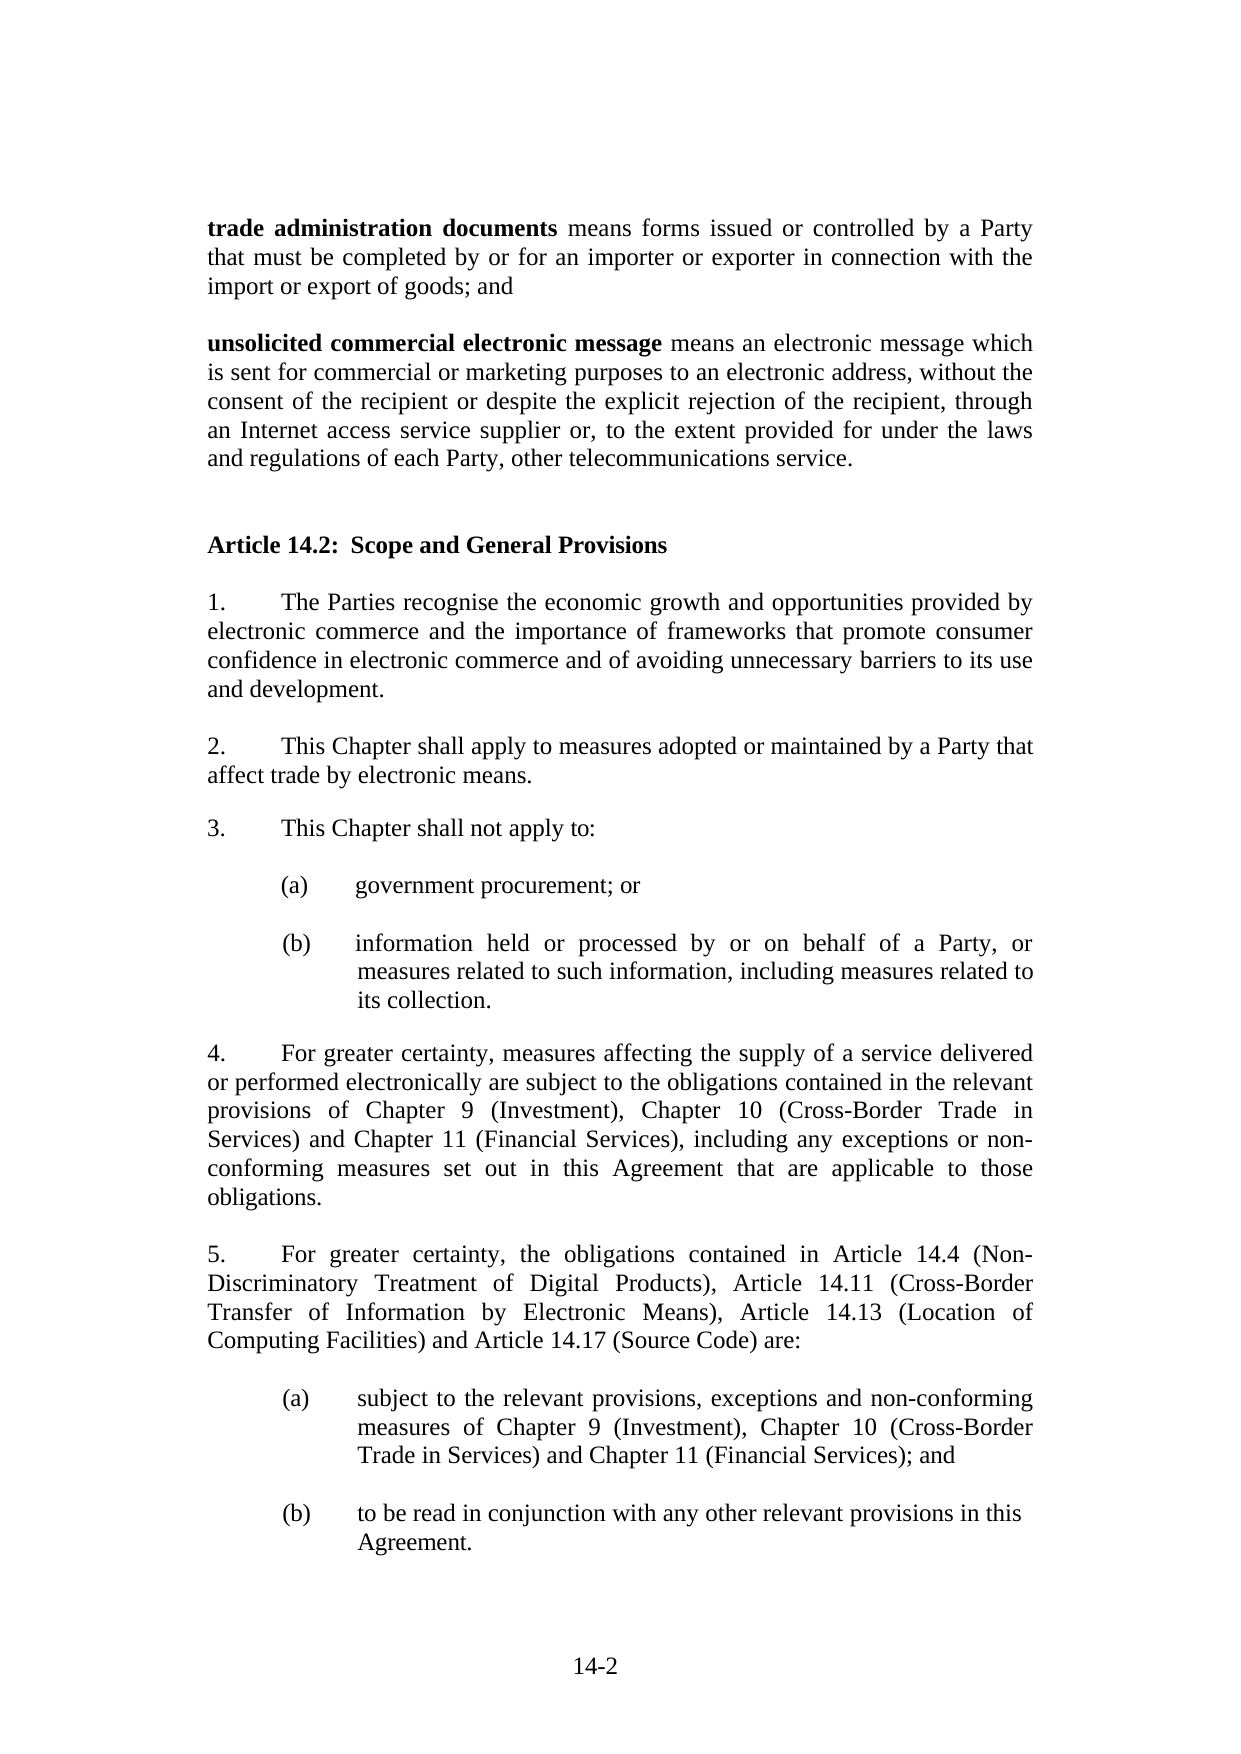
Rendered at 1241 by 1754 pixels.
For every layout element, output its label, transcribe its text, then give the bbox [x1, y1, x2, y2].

list This Chapter shall not apply to: [207, 813, 1065, 841]
list government procurement; or [281, 870, 1065, 899]
text trade administration documents means forms issued or controlled by a Party that must be completed by or for an importer or exporter in connection with the import or export of goods; and [207, 213, 1034, 300]
text unsolicited commercial electronic message means an electronic message which is sent for commercial or marketing purposes to an electronic address, without the consent of the recipient or despite the explicit rejection of the recipient, through an Internet access service supplier or, to the extent provided for under the laws and regulations of each Party, other telecommunications service. [207, 328, 1034, 472]
list information held or processed by or on behalf of a Party, or measures related to such information, including measures related to its collection. [282, 928, 1034, 1014]
list subject to the relevant provisions, exceptions and non-conforming measures of Chapter 9 (Investment), Chapter 10 (Cross-Border Trade in Services) and Chapter 11 (Financial Services); and [282, 1383, 1034, 1469]
list This Chapter shall apply to measures adopted or maintained by a Party that affect trade by electronic means. [207, 731, 1034, 789]
subtitle Article 14.2: Scope and General Provisions [207, 530, 1065, 559]
list For greater certainty, measures affecting the supply of a service delivered or performed electronically are subject to the obligations contained in the relevant provisions of Chapter 9 (Investment), Chapter 10 (Cross-Border Trade in Services) and Chapter 11 (Financial Services), including any exceptions or non- conforming measures set out in this Agreement that are applicable to those obligations. [207, 1038, 1034, 1210]
list For greater certainty, the obligations contained in Article 14.4 (Non- Discriminatory Treatment of Digital Products), Article 14.11 (Cross-Border Transfer of Information by Electronic Means), Article 14.13 (Location of Computing Facilities) and Article 14.17 (Source Code) are: [207, 1239, 1034, 1354]
list The Parties recognise the economic growth and opportunities provided by electronic commerce and the importance of frameworks that promote consumer confidence in electronic commerce and of avoiding unnecessary barriers to its use and development. [207, 587, 1033, 702]
list to be read in conjunction with any other relevant provisions in this Agreement. [282, 1498, 1022, 1555]
